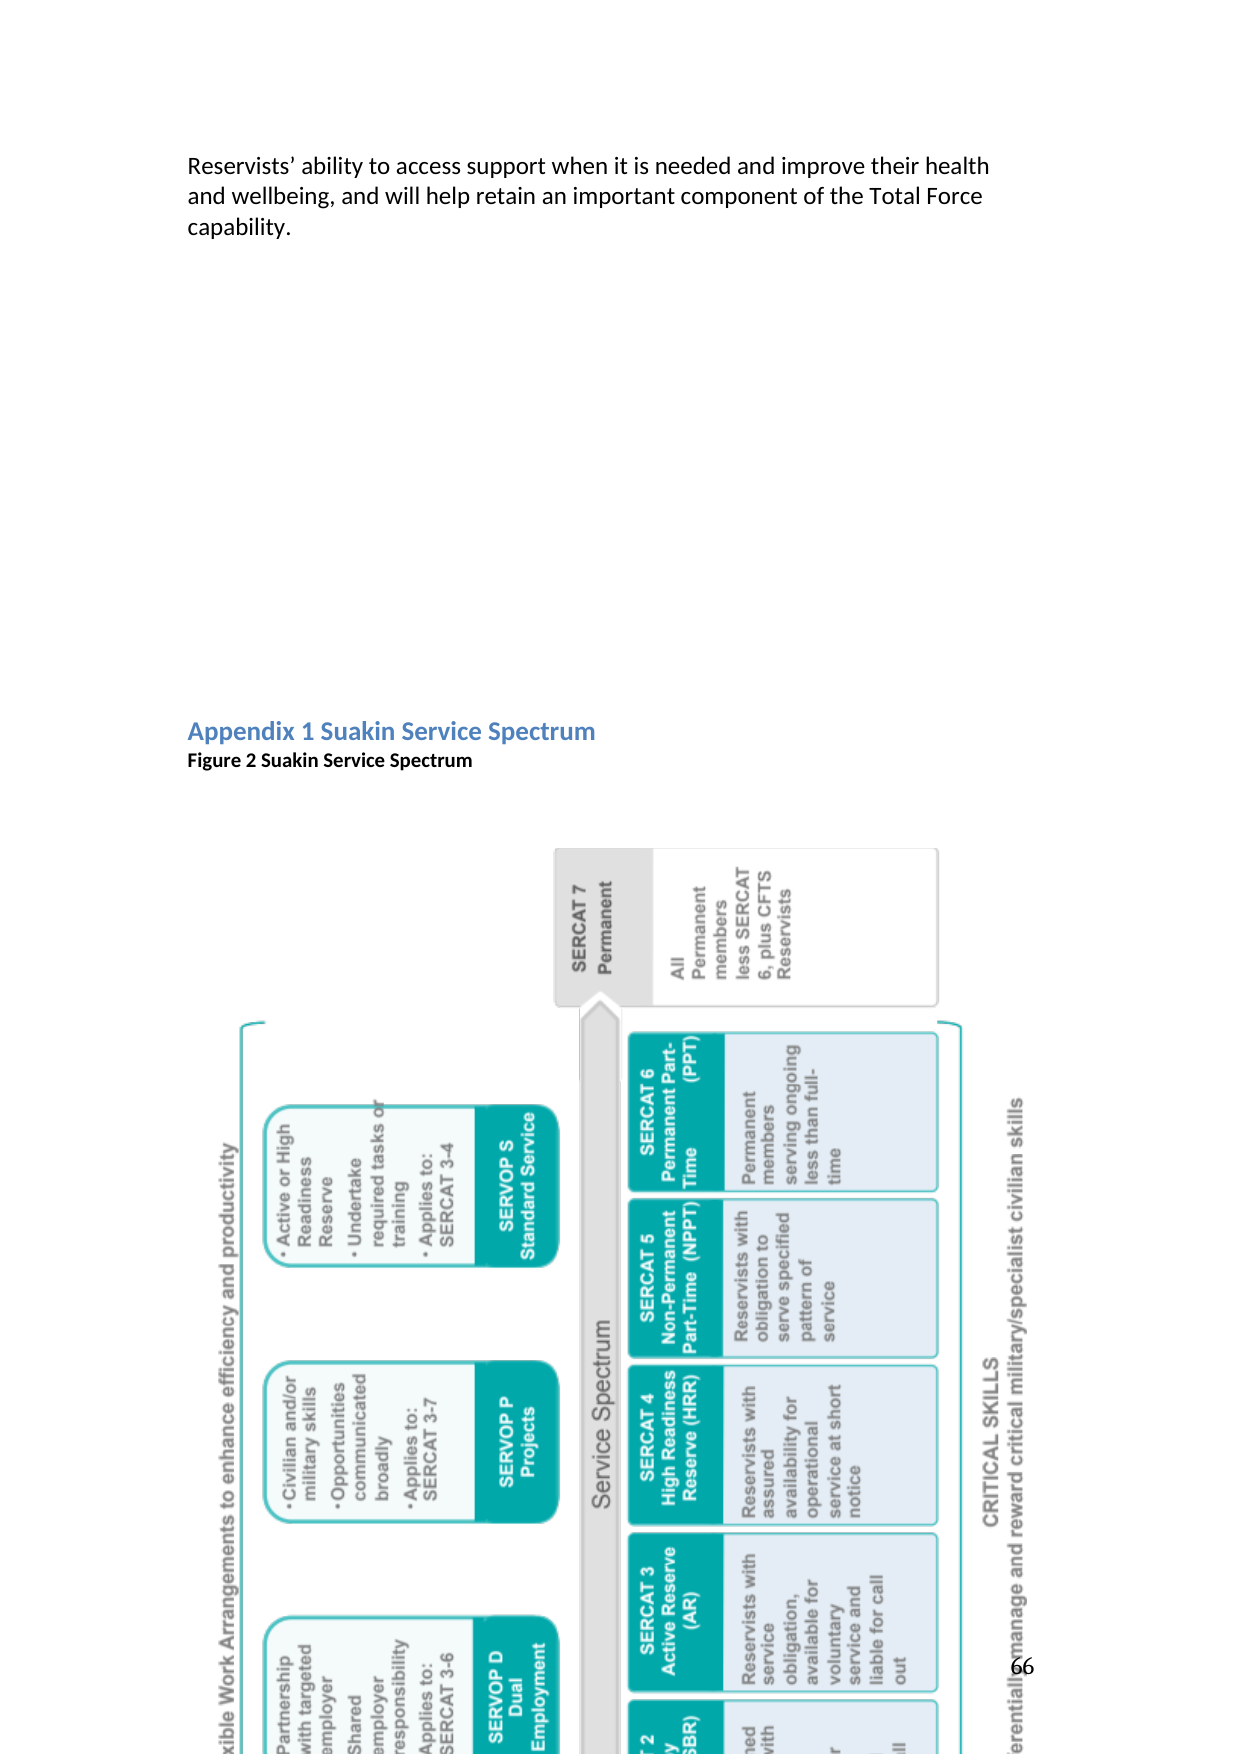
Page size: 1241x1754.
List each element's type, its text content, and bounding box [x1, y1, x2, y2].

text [187, 150, 1034, 242]
subtitle Appendix 1 Suakin Service Spectrum [187, 714, 1034, 747]
text Figure 2 Suakin Service Spectrum [187, 747, 1034, 773]
